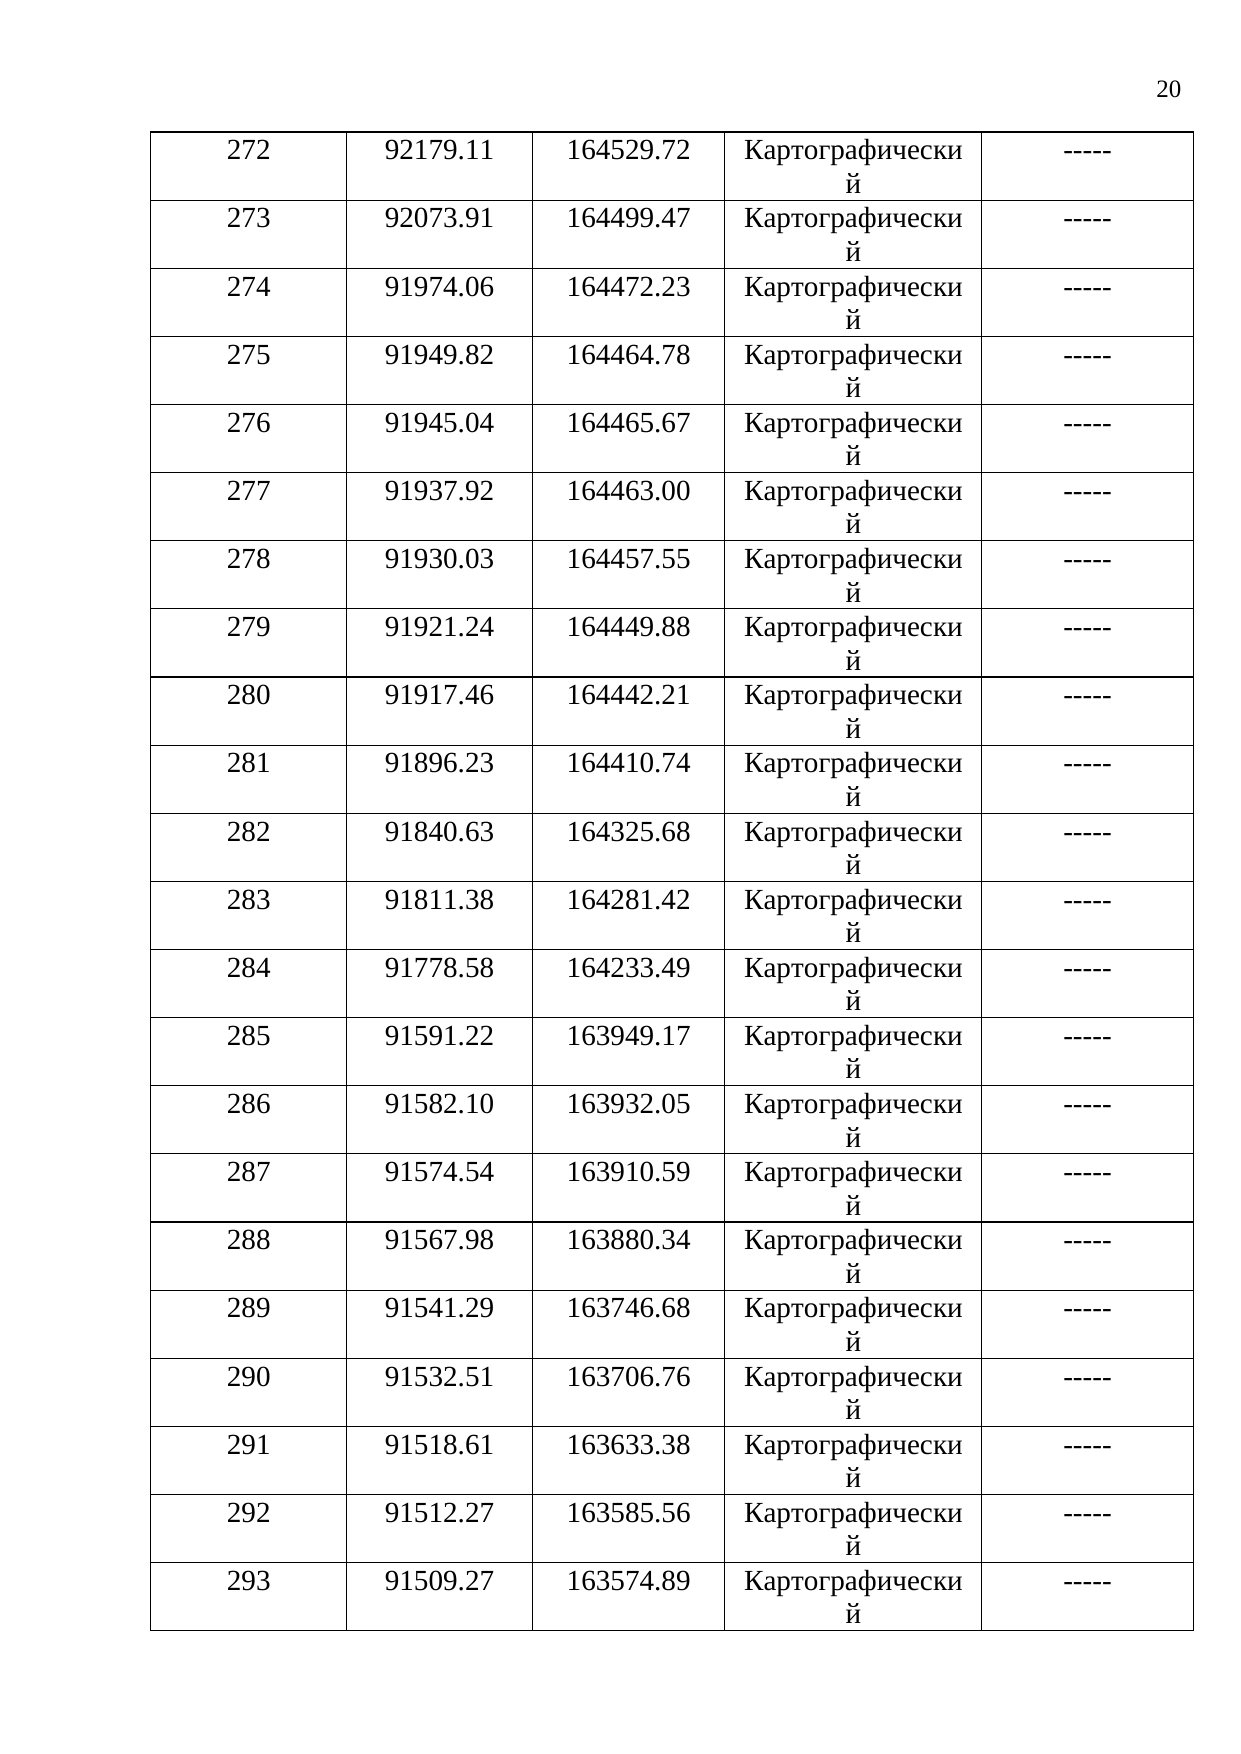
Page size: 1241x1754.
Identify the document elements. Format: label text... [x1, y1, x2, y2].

table_cell 91945.04 [347, 405, 532, 472]
table_cell Картографический [725, 1223, 981, 1289]
table_cell ----- [982, 746, 1193, 813]
table_cell ----- [982, 1495, 1193, 1562]
table_cell Картографический [725, 1086, 981, 1153]
table_cell 163746.68 [533, 1291, 724, 1358]
table_cell 91574.54 [347, 1154, 532, 1221]
table_cell Картографический [725, 1495, 981, 1562]
table_cell 91840.63 [347, 814, 532, 881]
table_cell 287 [151, 1154, 346, 1221]
table_cell 91811.38 [347, 882, 532, 949]
table_cell ----- [982, 1086, 1193, 1153]
table_cell 286 [151, 1086, 346, 1153]
table_cell 164472.23 [533, 269, 724, 336]
table_cell 163585.56 [533, 1495, 724, 1562]
table_cell 278 [151, 541, 346, 608]
table_cell 277 [151, 473, 346, 540]
table_cell 281 [151, 746, 346, 813]
table_cell 289 [151, 1291, 346, 1358]
table_cell Картографический [725, 1154, 981, 1221]
table_cell 292 [151, 1495, 346, 1562]
table_cell Картографический [725, 1359, 981, 1426]
table_cell 276 [151, 405, 346, 472]
table_cell ----- [982, 1563, 1193, 1630]
table_cell Картографический [725, 609, 981, 676]
table_cell 163880.34 [533, 1223, 724, 1289]
table_cell 164529.72 [533, 133, 724, 199]
table_cell 91518.61 [347, 1427, 532, 1494]
table_cell 163910.59 [533, 1154, 724, 1221]
table_cell 288 [151, 1223, 346, 1289]
table_cell 91567.98 [347, 1223, 532, 1289]
table_cell ----- [982, 950, 1193, 1017]
table_cell 92073.91 [347, 201, 532, 268]
table_cell 284 [151, 950, 346, 1017]
table_cell 274 [151, 269, 346, 336]
table_cell 164499.47 [533, 201, 724, 268]
table_cell 91937.92 [347, 473, 532, 540]
table_cell Картографический [725, 473, 981, 540]
table_cell 164410.74 [533, 746, 724, 813]
table_cell Картографический [725, 1018, 981, 1085]
table_cell Картографический [725, 541, 981, 608]
table_cell 164449.88 [533, 609, 724, 676]
table_cell 91591.22 [347, 1018, 532, 1085]
table_cell 164463.00 [533, 473, 724, 540]
table_cell 279 [151, 609, 346, 676]
table_cell ----- [982, 337, 1193, 404]
table_cell 91509.27 [347, 1563, 532, 1630]
table_cell Картографический [725, 133, 981, 199]
table_cell ----- [982, 133, 1193, 199]
table_cell 275 [151, 337, 346, 404]
table_cell 164281.42 [533, 882, 724, 949]
table_cell 163949.17 [533, 1018, 724, 1085]
table_cell 164465.67 [533, 405, 724, 472]
table_cell ----- [982, 269, 1193, 336]
table_cell Картографический [725, 337, 981, 404]
table_cell Картографический [725, 814, 981, 881]
table_cell 91949.82 [347, 337, 532, 404]
table_cell ----- [982, 201, 1193, 268]
table_cell Картографический [725, 269, 981, 336]
table_cell Картографический [725, 746, 981, 813]
table_cell 91917.46 [347, 678, 532, 744]
table_cell ----- [982, 405, 1193, 472]
table_cell Картографический [725, 1563, 981, 1630]
table_cell ----- [982, 1291, 1193, 1358]
table_cell 163633.38 [533, 1427, 724, 1494]
table_cell 91532.51 [347, 1359, 532, 1426]
table_cell ----- [982, 678, 1193, 744]
table_cell 91974.06 [347, 269, 532, 336]
table_cell 272 [151, 133, 346, 199]
table_cell 164442.21 [533, 678, 724, 744]
table_cell Картографический [725, 678, 981, 744]
table_cell 91930.03 [347, 541, 532, 608]
table_cell 91582.10 [347, 1086, 532, 1153]
table_cell 92179.11 [347, 133, 532, 199]
table_cell Картографический [725, 882, 981, 949]
table_cell Картографический [725, 950, 981, 1017]
table_cell 285 [151, 1018, 346, 1085]
table_cell Картографический [725, 405, 981, 472]
table_cell Картографический [725, 1291, 981, 1358]
table_cell ----- [982, 882, 1193, 949]
table_cell ----- [982, 1359, 1193, 1426]
table_cell ----- [982, 609, 1193, 676]
table_cell ----- [982, 1018, 1193, 1085]
table_cell 164457.55 [533, 541, 724, 608]
table_cell Картографический [725, 1427, 981, 1494]
table_cell 91512.27 [347, 1495, 532, 1562]
table_cell ----- [982, 814, 1193, 881]
table_cell 273 [151, 201, 346, 268]
table_cell ----- [982, 1223, 1193, 1289]
table_cell 283 [151, 882, 346, 949]
table_cell 91541.29 [347, 1291, 532, 1358]
table_cell 280 [151, 678, 346, 744]
table_cell 164325.68 [533, 814, 724, 881]
table_cell 290 [151, 1359, 346, 1426]
table_cell 163574.89 [533, 1563, 724, 1630]
table_cell 164233.49 [533, 950, 724, 1017]
table_cell 91896.23 [347, 746, 532, 813]
table_cell 163706.76 [533, 1359, 724, 1426]
table_cell 163932.05 [533, 1086, 724, 1153]
table_cell 164464.78 [533, 337, 724, 404]
table_cell ----- [982, 1154, 1193, 1221]
table_cell 293 [151, 1563, 346, 1630]
table_cell 91778.58 [347, 950, 532, 1017]
table_cell 282 [151, 814, 346, 881]
table_cell ----- [982, 473, 1193, 540]
table_cell ----- [982, 1427, 1193, 1494]
table_cell ----- [982, 541, 1193, 608]
table_cell Картографический [725, 201, 981, 268]
table_cell 91921.24 [347, 609, 532, 676]
table_cell 291 [151, 1427, 346, 1494]
